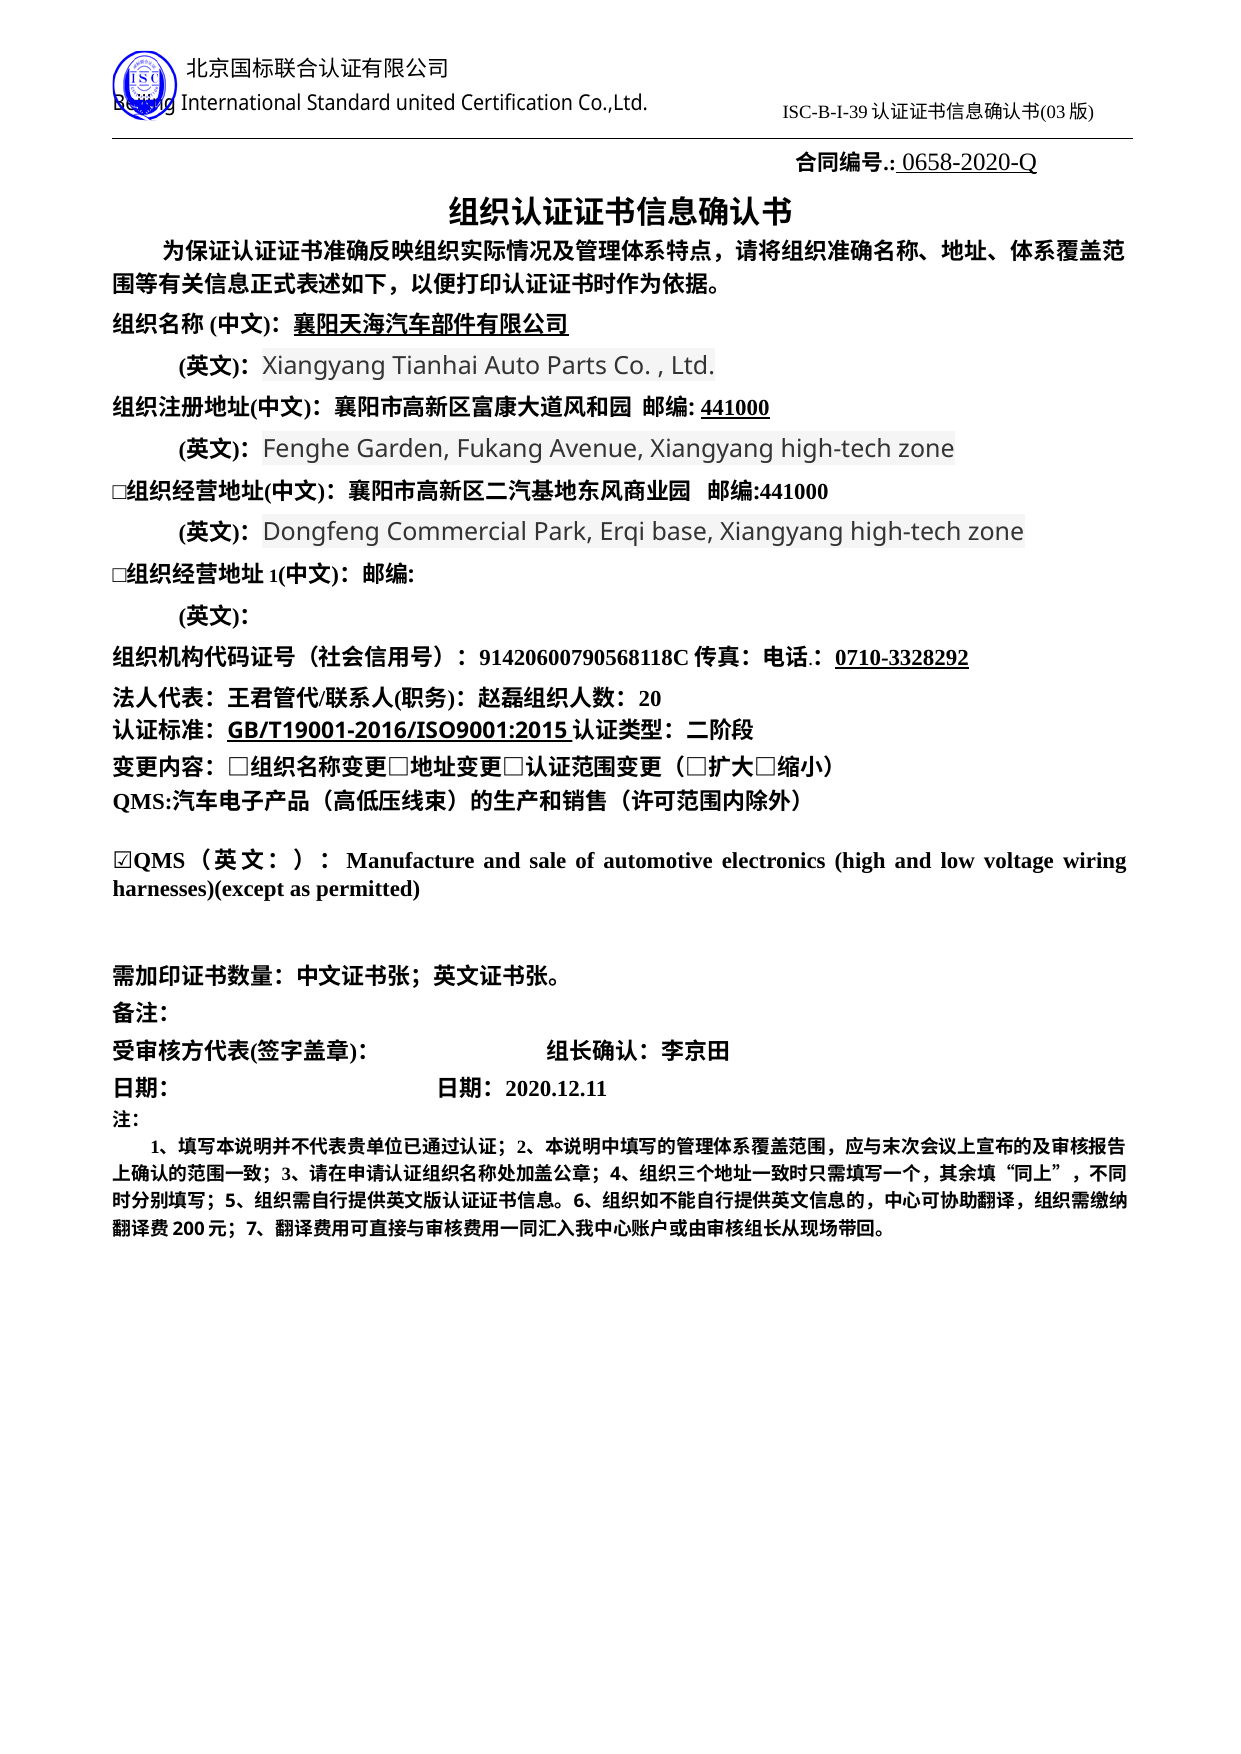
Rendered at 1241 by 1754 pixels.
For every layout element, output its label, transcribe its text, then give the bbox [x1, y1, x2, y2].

text 组织认证证书信息确认书 [112, 187, 1128, 233]
text (英文)：Fenghe Garden, Fukang Avenue, Xiangyang high-tech zone [112, 424, 1128, 466]
text (英文)：Xiangyang Tianhai Auto Parts Co. , Ltd. [112, 341, 1128, 382]
text 日期： 日期：2020.12.11 [112, 1067, 1128, 1104]
text ☑QMS（英文：）：Manufacture and sale of automotive electronics (high and low voltage wiring harnesses)(except as permitted) [112, 842, 1128, 902]
text 需加印证书数量：中文证书张；英文证书张。 [112, 954, 1128, 992]
text 注： [112, 1104, 1128, 1132]
text 法人代表：王君管代/联系人(职务)：赵磊组织人数：20 [112, 687, 1128, 712]
text 变更内容：□组织名称变更□地址变更□认证范围变更（□扩大□缩小） [112, 745, 1128, 782]
text 1、填写本说明并不代表贵单位已通过认证；2、本说明中填写的管理体系覆盖范围，应与末次会议上宣布的及审核报告上确认的范围一致；3、请在申请认证组织名称处加盖公章；4、组织三个地址一致时只需填写一个，其余填“同上”，不同时分别填写；5、组织需自行提供英文版认证证书信息。6、组织如不能自行提供英文信息的，中心可协助翻译，组织需缴纳翻译费200元；7、翻译费用可直接与审核费用一同汇入我中心账户或由审核组长从现场带回。 [112, 1132, 1128, 1240]
text 组织注册地址(中文)：襄阳市高新区富康大道风和园 邮编: 441000 [112, 382, 1128, 424]
text 合同编号.: 0658-2020-Q [112, 150, 1128, 175]
text QMS:汽车电子产品（高低压线束）的生产和销售（许可范围内除外） [112, 782, 1128, 816]
text (英文)：Dongfeng Commercial Park, Erqi base, Xiangyang high-tech zone [112, 507, 1128, 549]
text (英文)： [112, 591, 1128, 632]
text 为保证认证证书准确反映组织实际情况及管理体系特点，请将组织准确名称、地址、体系覆盖范围等有关信息正式表述如下，以便打印认证证书时作为依据。 [112, 233, 1128, 299]
text 组织机构代码证号（社会信用号）：91420600790568118C传真：电话.：0710-3328292 [112, 632, 1128, 674]
text 组织名称 (中文)：襄阳天海汽车部件有限公司 [112, 299, 1128, 341]
text 备注： [112, 992, 1128, 1029]
text □组织经营地址1(中文)：邮编: [112, 549, 1128, 591]
text 受审核方代表(签字盖章)： 组长确认：李京田 [112, 1029, 1128, 1067]
text □组织经营地址(中文)：襄阳市高新区二汽基地东风商业园 邮编:441000 [112, 466, 1128, 507]
text 认证标准：GB/T19001-2016/ISO9001:2015认证类型：二阶段 [112, 712, 1128, 745]
picture [112, 50, 180, 119]
